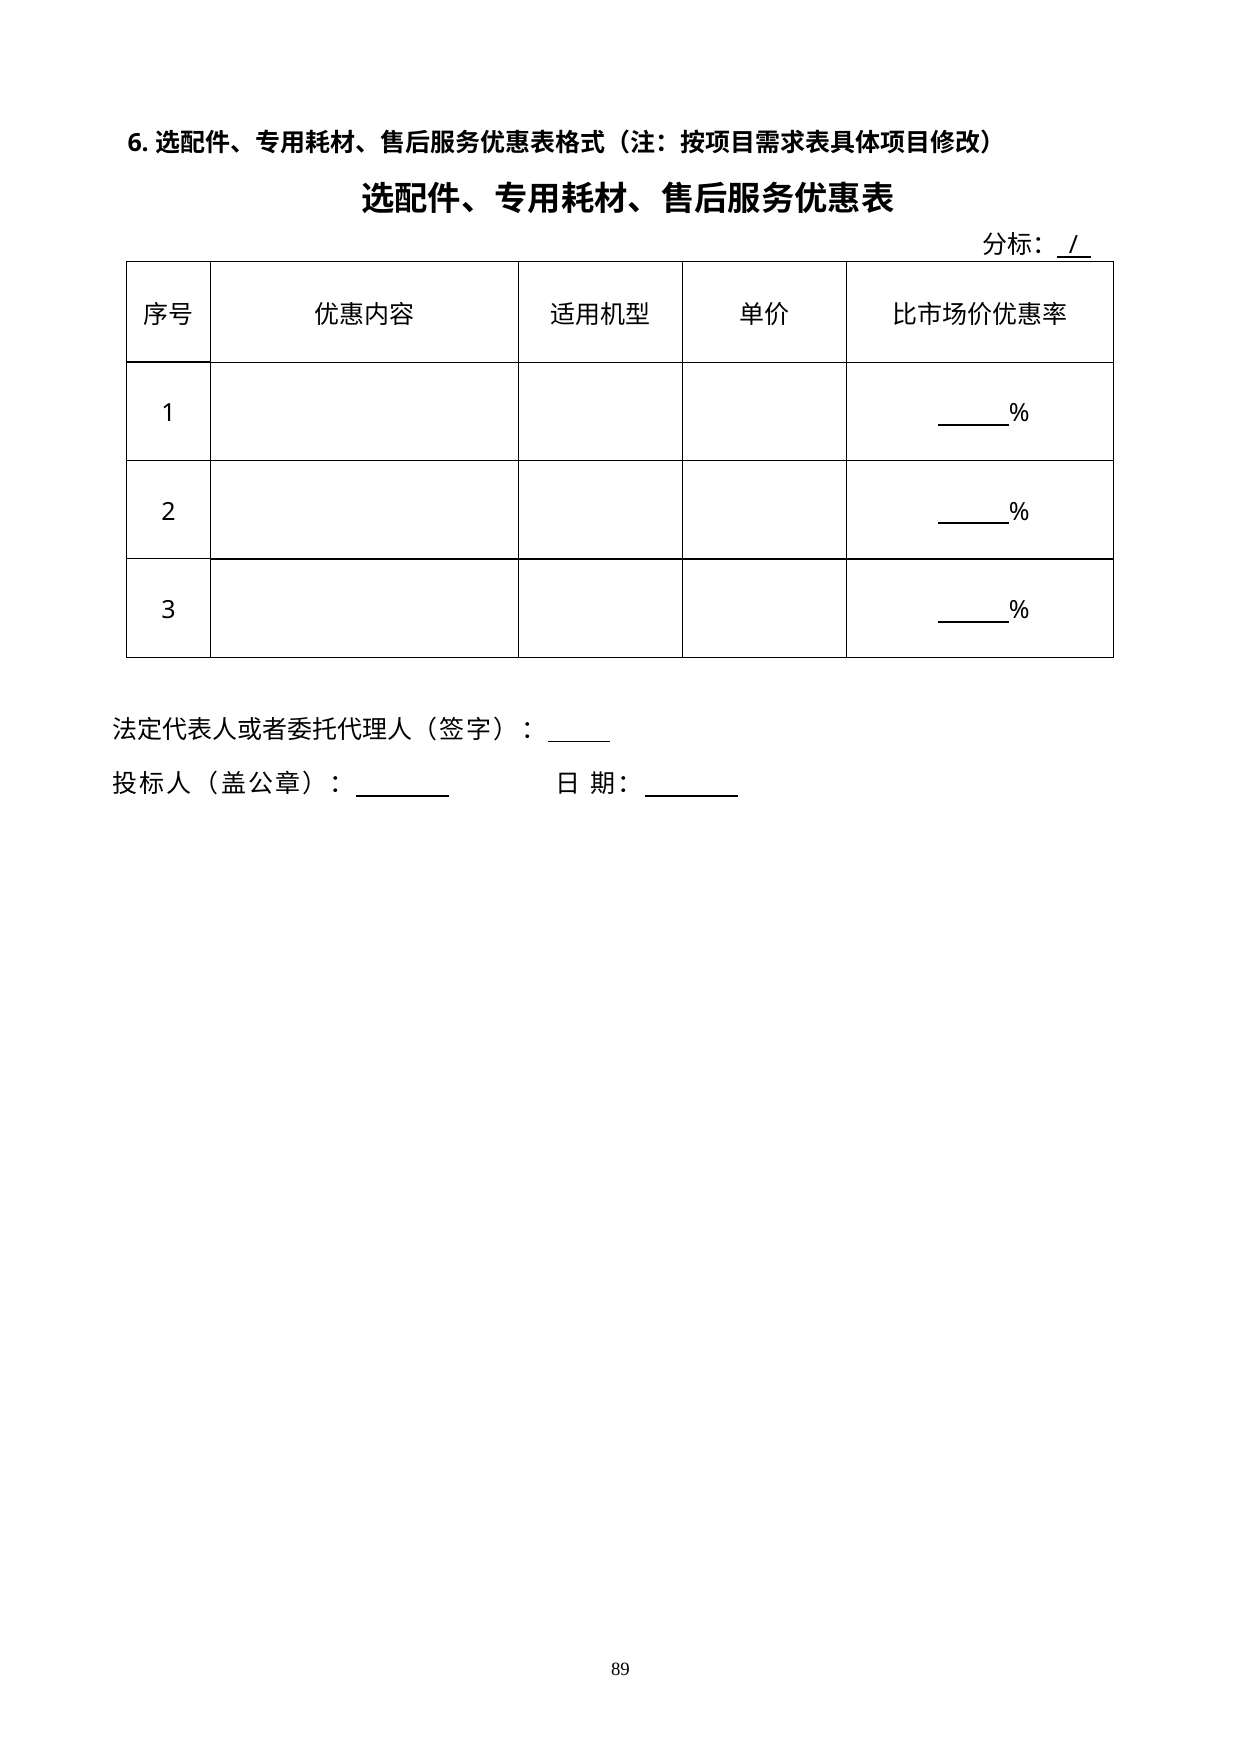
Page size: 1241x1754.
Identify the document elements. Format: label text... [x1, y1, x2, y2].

table_cell [519, 461, 682, 558]
table_cell 3 [127, 559, 210, 657]
table_cell [519, 560, 682, 657]
text 选配件、专用耗材、售后服务优惠表 [127, 171, 1128, 220]
table_header 适用机型 [519, 262, 682, 361]
table_header 优惠内容 [211, 262, 518, 361]
table_cell [211, 560, 518, 657]
text 投标人（盖公章）： 日 期： [112, 764, 1128, 800]
table_header 单价 [683, 262, 846, 361]
table_cell 2 [127, 461, 210, 558]
table_cell [683, 363, 846, 459]
table_cell % [847, 461, 1113, 558]
table_cell 1 [127, 363, 210, 459]
text 法定代表人或者委托代理人（签字）： [112, 709, 1128, 746]
table_header 比市场价优惠率 [847, 262, 1113, 361]
text 6. 选配件、专用耗材、售后服务优惠表格式（注：按项目需求表具体项目修改） [127, 123, 1128, 159]
table_cell % [847, 560, 1113, 657]
table_cell [683, 560, 846, 657]
table_cell [211, 461, 518, 558]
table_header 序号 [127, 262, 210, 361]
text 分标： / [112, 225, 1078, 261]
table_cell [519, 363, 682, 459]
table_cell [211, 363, 518, 459]
table_cell [683, 461, 846, 558]
table_cell % [847, 363, 1113, 459]
